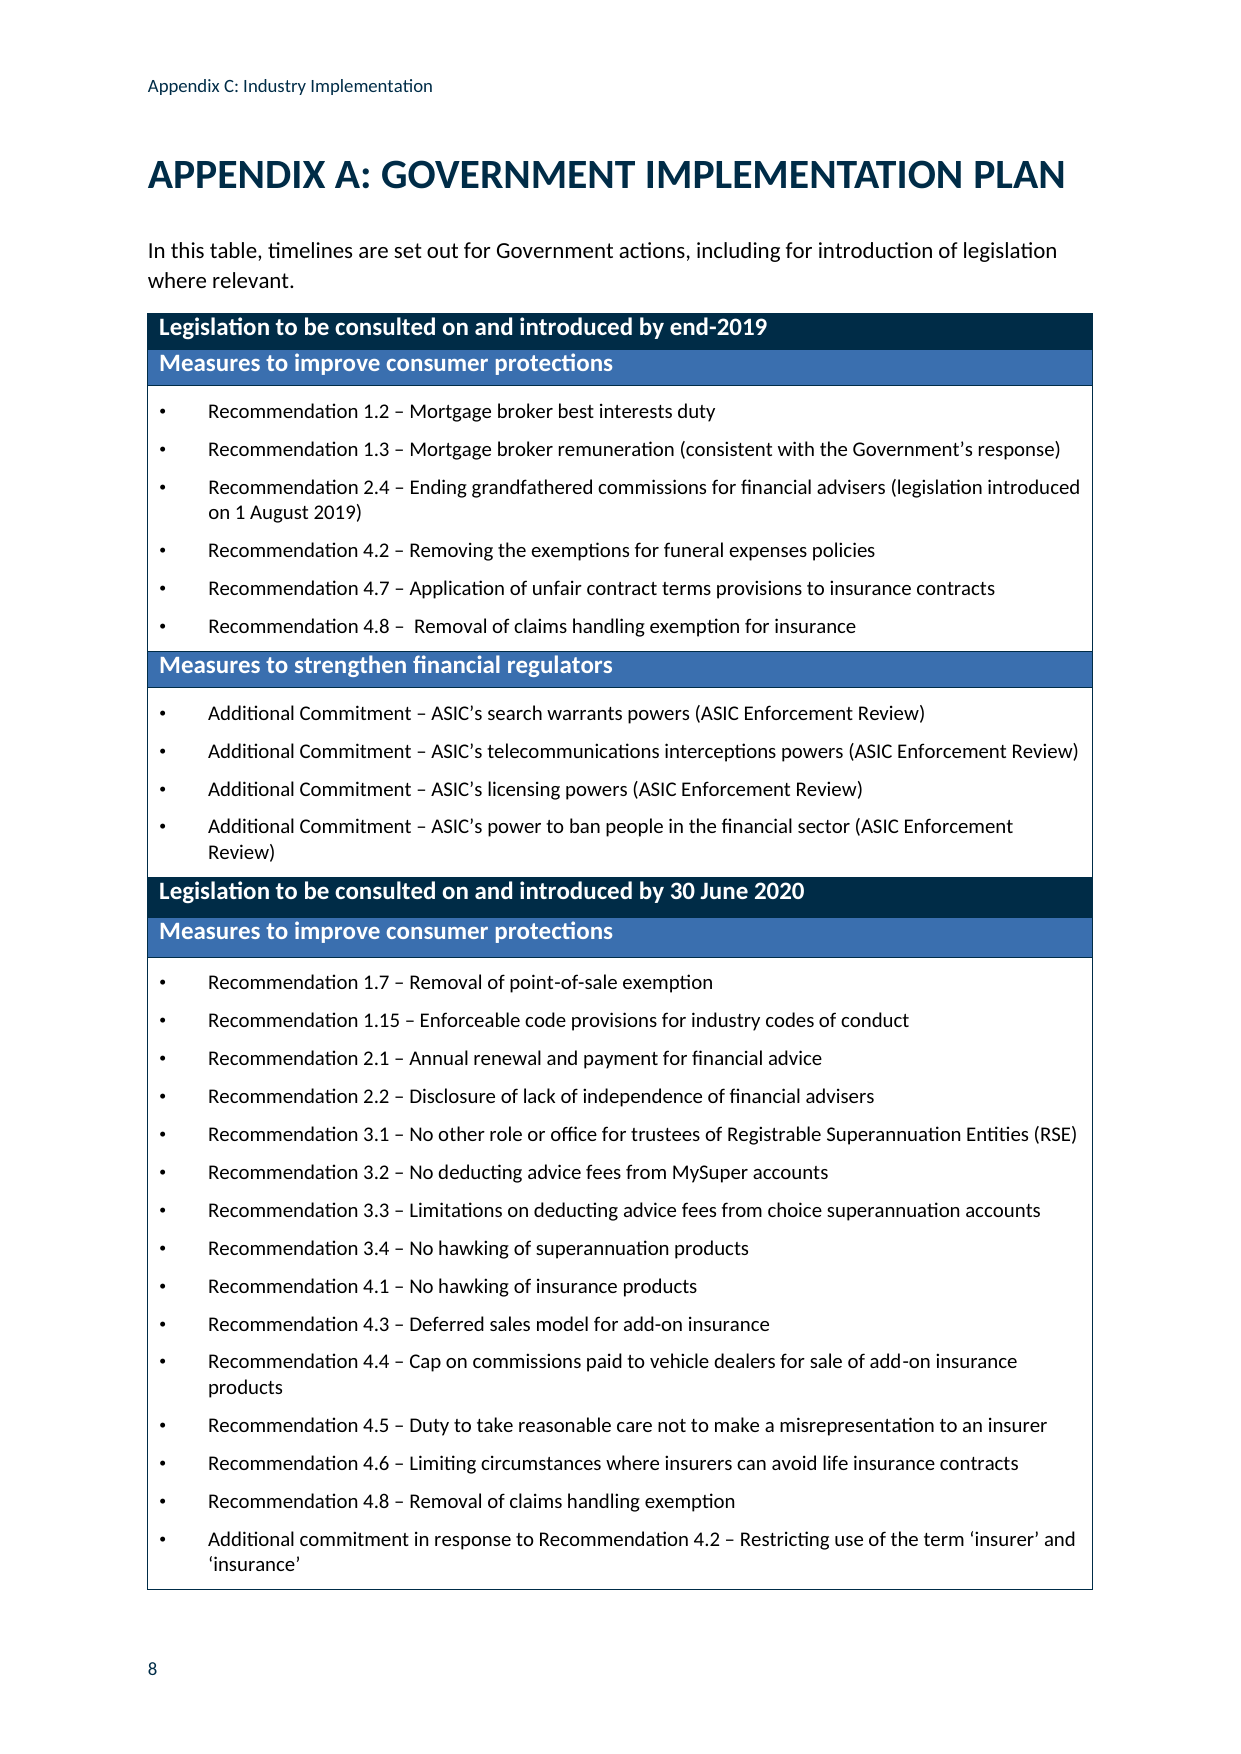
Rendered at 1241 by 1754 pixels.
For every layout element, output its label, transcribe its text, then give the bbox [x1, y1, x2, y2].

table_cell Recommendation 1.2 – Mortgage broker best interests duty Recommendation 1.3 – Mortgage broker remuneration (consistent with the Government’s response) Recommendation 2.4 – Ending grandfathered commissions for financial advisers (legislation introduced on 1 August 2019) Recommendation 4.2 – Removing the exemptions for funeral expenses policies Recommendation 4.7 – Application of unfair contract terms provisions to insurance contracts Recommendation 4.8 – Removal of claims handling exemption for insurance [148, 386, 1092, 651]
text In this table, timelines are set out for Government actions, including for introduction of legislation where relevant. [148, 236, 1092, 294]
table_cell Additional Commitment – ASIC’s search warrants powers (ASIC Enforcement Review) Additional Commitment – ASIC’s telecommunications interceptions powers (ASIC Enforcement Review) Additional Commitment – ASIC’s licensing powers (ASIC Enforcement Review) Additional Commitment – ASIC’s power to ban people in the financial sector (ASIC Enforcement Review) [148, 688, 1092, 877]
table_cell Measures to improve consumer protections [148, 918, 1092, 957]
table_cell Recommendation 1.7 – Removal of point-of-sale exemption Recommendation 1.15 – Enforceable code provisions for industry codes of conduct Recommendation 2.1 – Annual renewal and payment for financial advice Recommendation 2.2 – Disclosure of lack of independence of financial advisers Recommendation 3.1 – No other role or office for trustees of Registrable Superannuation Entities (RSE) Recommendation 3.2 – No deducting advice fees from MySuper accounts Recommendation 3.3 – Limitations on deducting advice fees from choice superannuation accounts Recommendation 3.4 – No hawking of superannuation products Recommendation 4.1 – No hawking of insurance products Recommendation 4.3 – Deferred sales model for add-on insurance Recommendation 4.4 – Cap on commissions paid to vehicle dealers for sale of add-on insurance products Recommendation 4.5 – Duty to take reasonable care not to make a misrepresentation to an insurer Recommendation 4.6 – Limiting circumstances where insurers can avoid life insurance contracts Recommendation 4.8 – Removal of claims handling exemption Additional commitment in response to Recommendation 4.2 – Restricting use of the term ‘insurer’ and ‘insurance’ [148, 958, 1092, 1589]
table_cell Measures to strengthen financial regulators [148, 652, 1092, 687]
subtitle Appendix A: Government Implementation Plan [148, 148, 1092, 198]
table_cell Measures to improve consumer protections [148, 350, 1092, 385]
table_header Legislation to be consulted on and introduced by end-2019 [148, 314, 1092, 349]
table_cell Legislation to be consulted on and introduced by 30 June 2020 [148, 878, 1092, 917]
